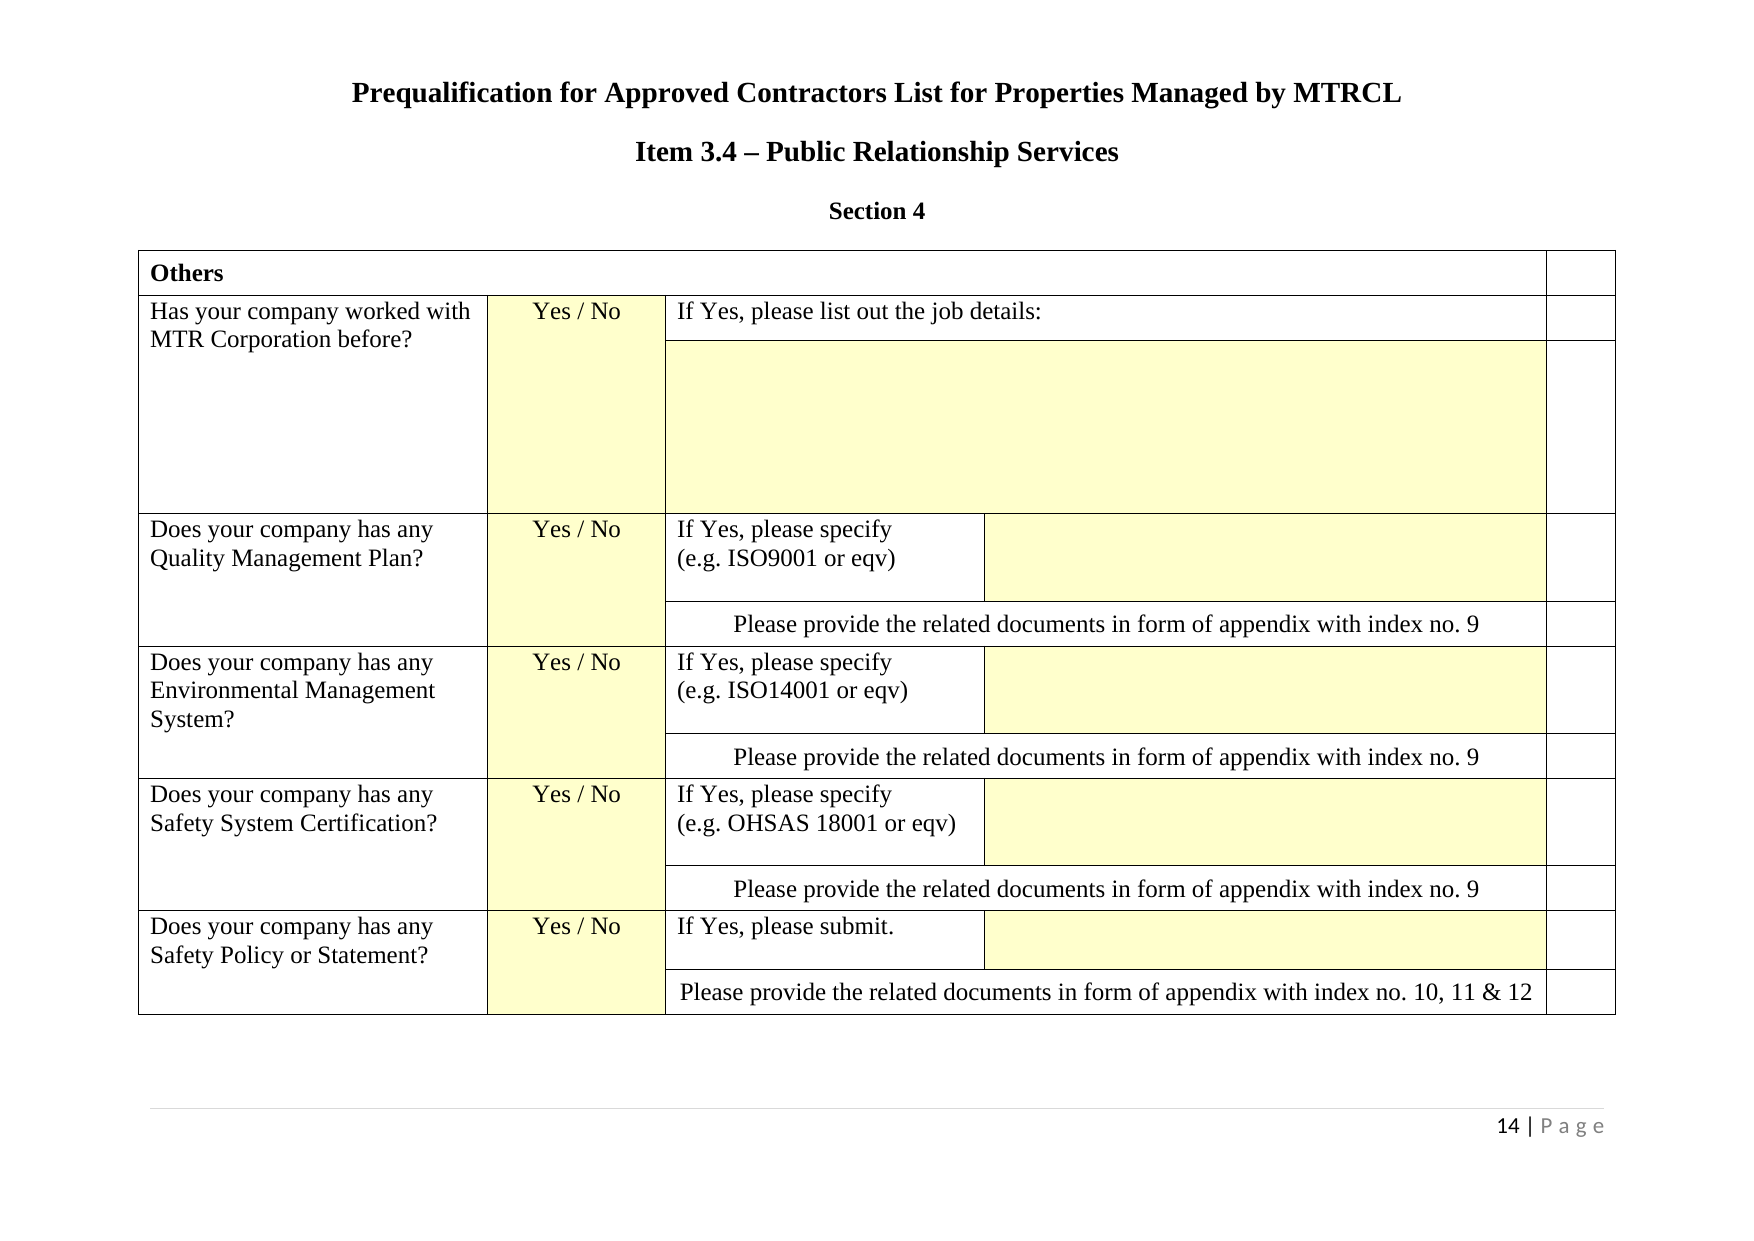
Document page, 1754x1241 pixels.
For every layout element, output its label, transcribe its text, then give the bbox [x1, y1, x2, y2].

table_cell If Yes, please submit. [666, 911, 984, 969]
table_header Others [139, 251, 1546, 295]
table_cell If Yes, please specify (e.g. ISO9001 or eqv) [666, 514, 984, 601]
table_cell Please provide the related documents in form of appendix with index no. 9 [666, 866, 1546, 910]
table_cell [985, 911, 1546, 969]
table_cell Please provide the related documents in form of appendix with index no. 9 [666, 602, 1546, 646]
table_cell [1547, 514, 1615, 601]
table_cell [666, 341, 1546, 513]
table_cell Yes / No [488, 647, 665, 778]
table_cell Has your company worked with MTR Corporation before? [139, 296, 487, 513]
table_header [1547, 251, 1615, 295]
text Section 4 [150, 196, 1604, 225]
table_cell Yes / No [488, 514, 665, 646]
table_cell [1547, 970, 1615, 1014]
table_cell [985, 779, 1546, 865]
table_cell [1547, 911, 1615, 969]
table_cell If Yes, please specify (e.g. ISO14001 or eqv) [666, 647, 984, 733]
table_cell Please provide the related documents in form of appendix with index no. 9 [666, 734, 1546, 778]
table_cell If Yes, please specify (e.g. OHSAS 18001 or eqv) [666, 779, 984, 865]
table_cell Does your company has any Quality Management Plan? [139, 514, 487, 646]
table_cell If Yes, please list out the job details: [666, 296, 1546, 340]
table_cell Yes / No [488, 779, 665, 910]
table_cell [985, 647, 1546, 733]
table_cell [1547, 647, 1615, 733]
table_cell [1547, 734, 1615, 778]
table_cell [985, 514, 1546, 601]
table_cell Yes / No [488, 296, 665, 513]
table_cell [1547, 296, 1615, 340]
table_cell [1547, 779, 1615, 865]
table_cell Does your company has any Environmental Management System? [139, 647, 487, 778]
table_cell Please provide the related documents in form of appendix with index no. 10, 11 & 12 [666, 970, 1546, 1014]
table_cell [1547, 866, 1615, 910]
table_cell Does your company has any Safety Policy or Statement? [139, 911, 487, 1014]
table_cell [1547, 602, 1615, 646]
table_cell [1547, 341, 1615, 513]
table_cell Yes / No [488, 911, 665, 1014]
table_cell Does your company has any Safety System Certification? [139, 779, 487, 910]
